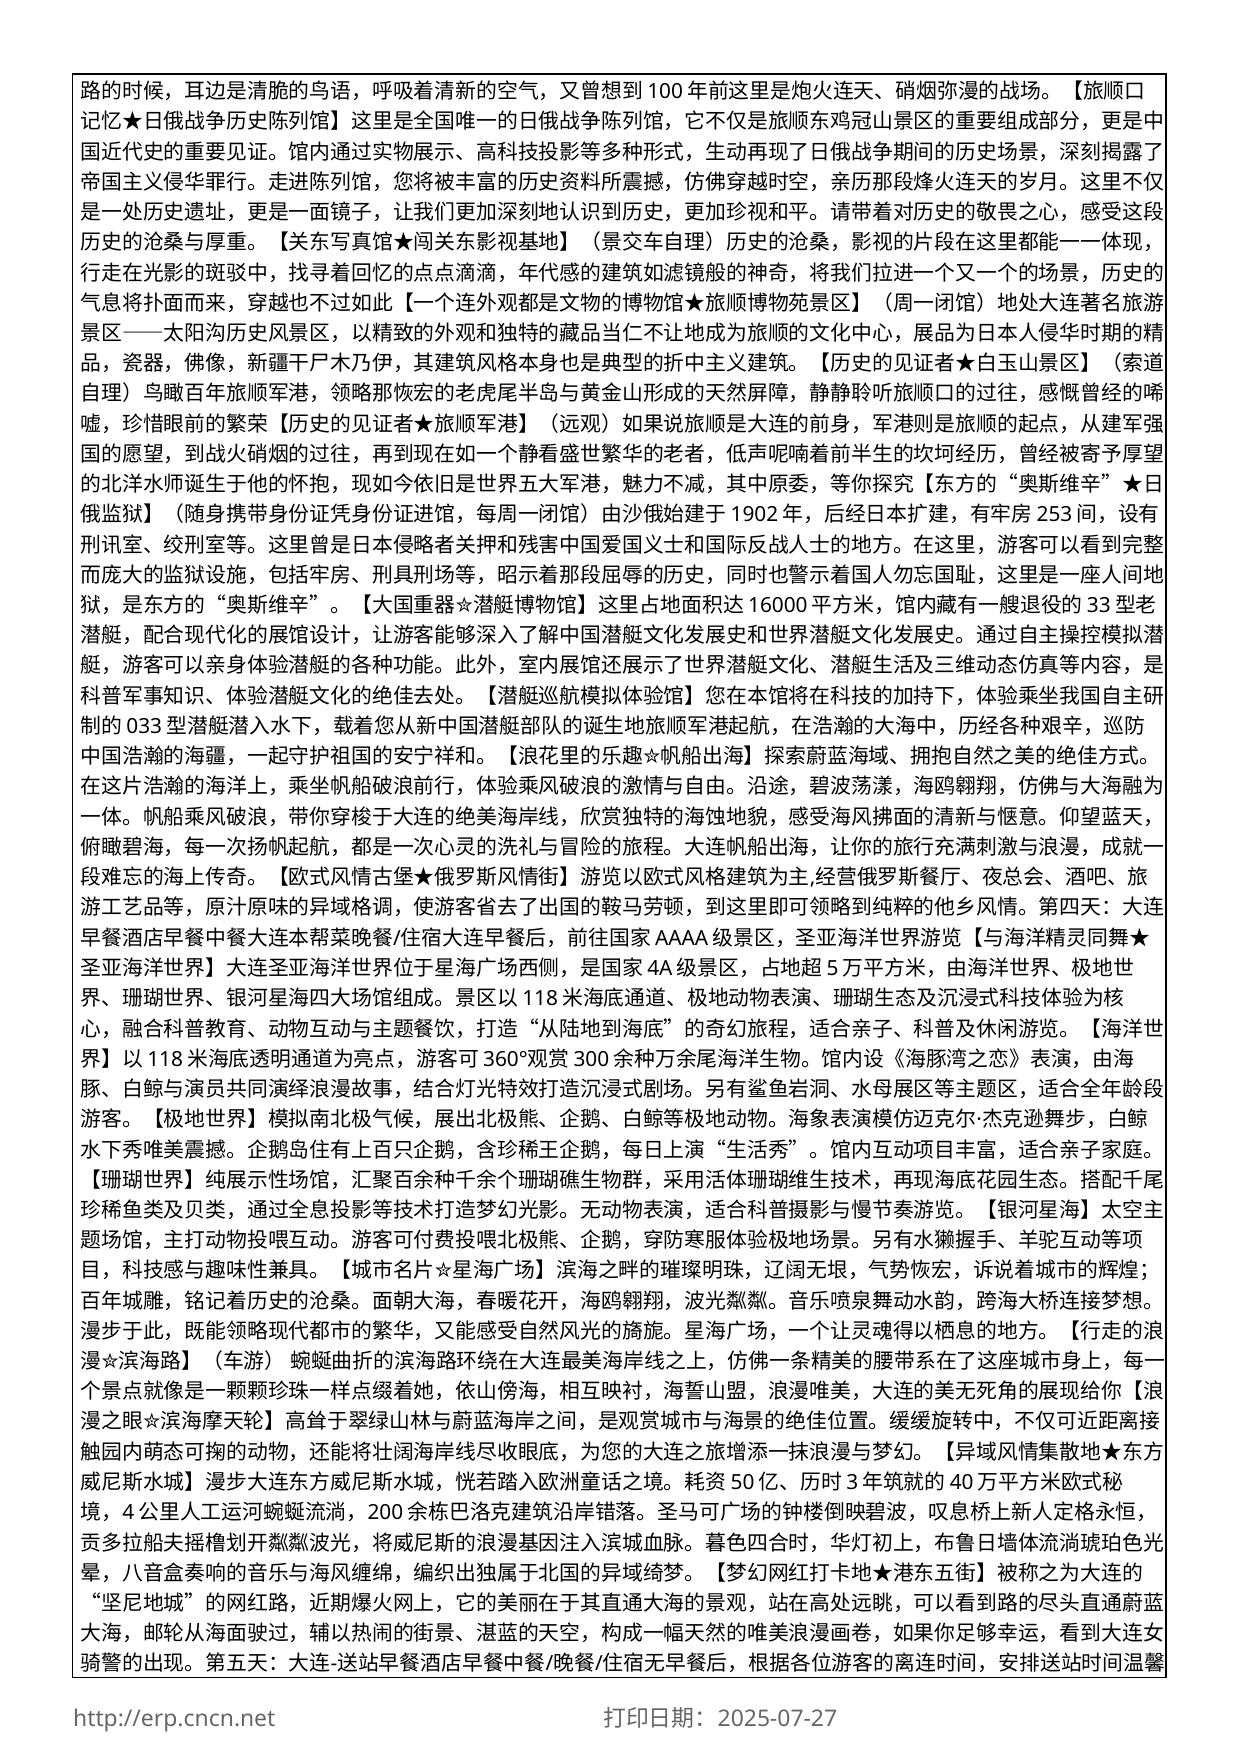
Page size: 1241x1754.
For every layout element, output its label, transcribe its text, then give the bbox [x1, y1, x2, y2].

table_cell 第一天：出发地——大连 [73, 75, 1165, 1677]
